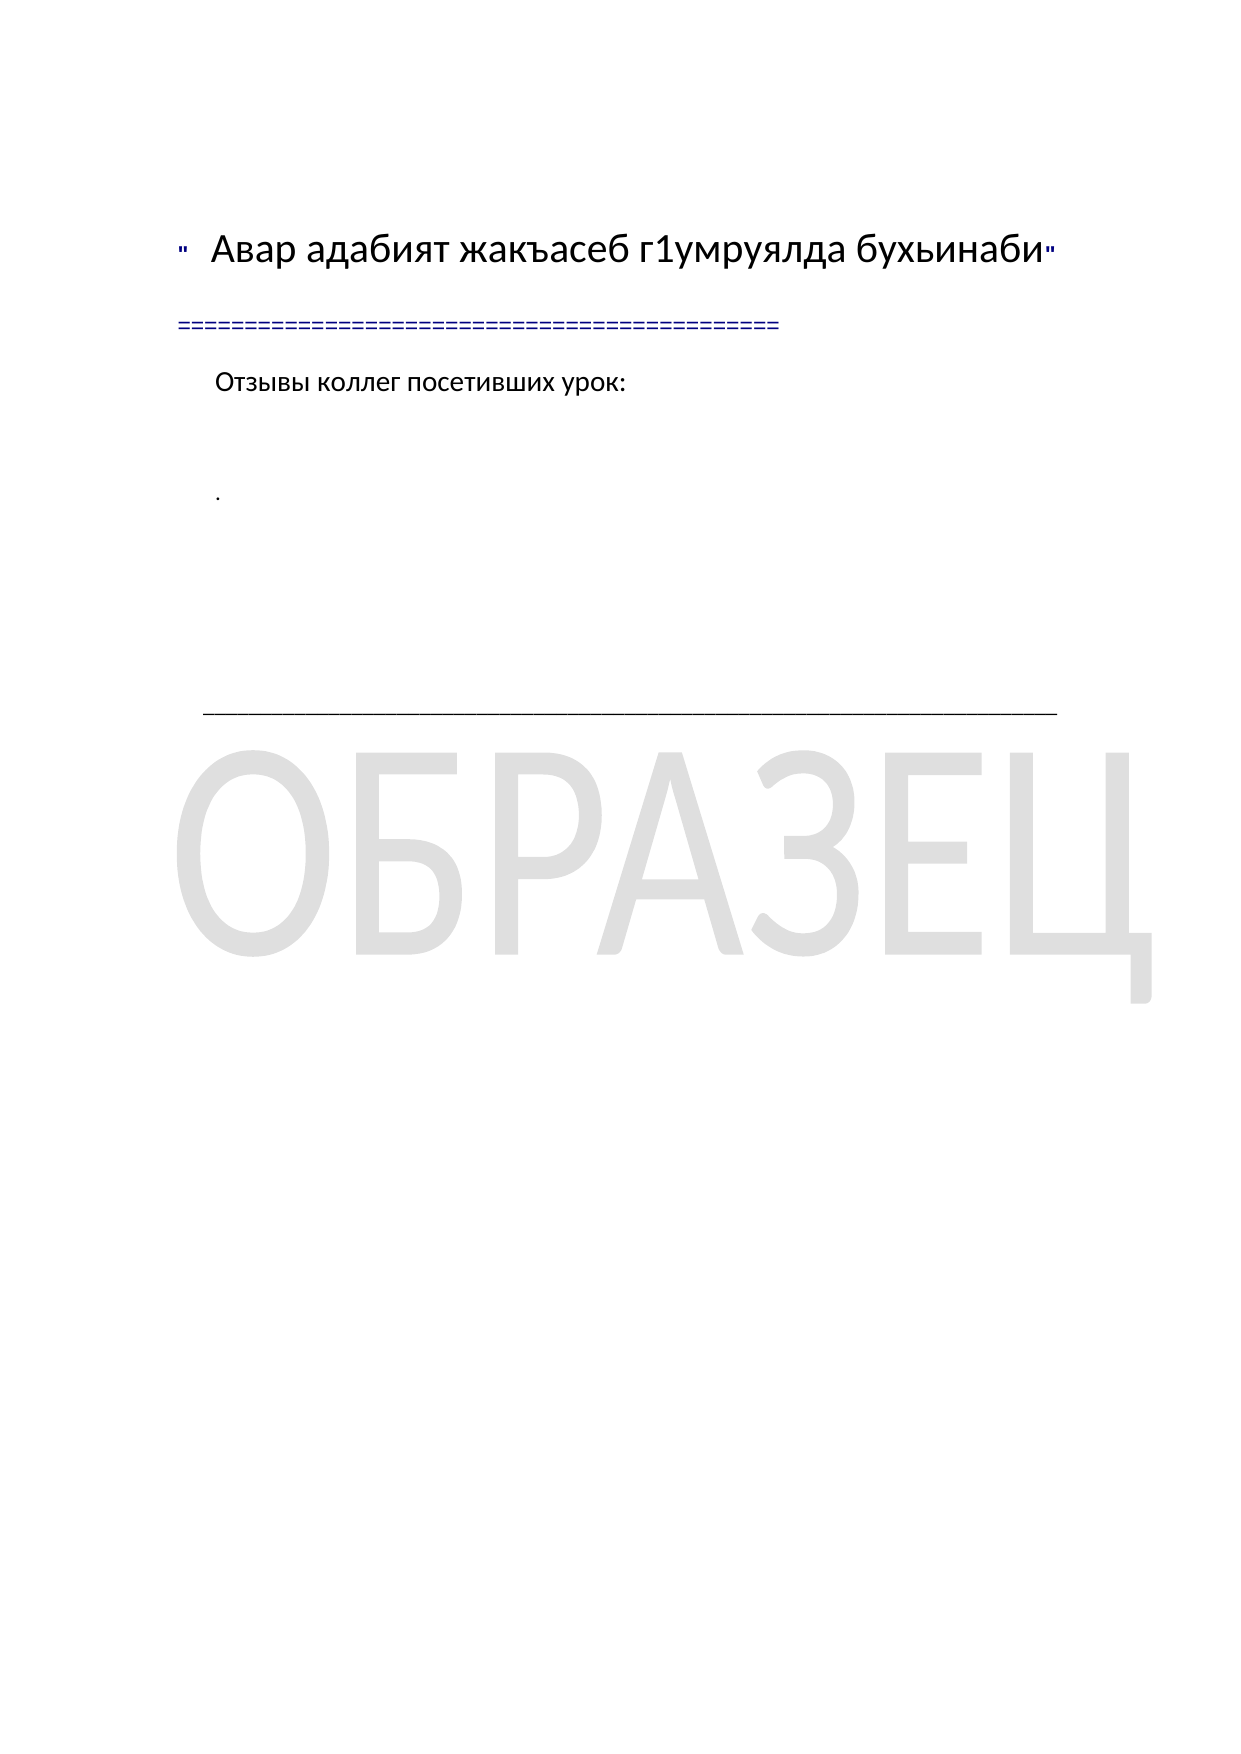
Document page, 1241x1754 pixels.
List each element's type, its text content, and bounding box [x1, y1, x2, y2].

text ============================================= [177, 312, 1152, 338]
text Отзывы коллег посетивших урок: [215, 363, 1152, 399]
text . [215, 478, 1152, 506]
text ___________________________________________________________________________ [177, 690, 1152, 718]
text " Авар адабият жакъасеб г1умруялда бухьинаби" [177, 222, 1152, 273]
